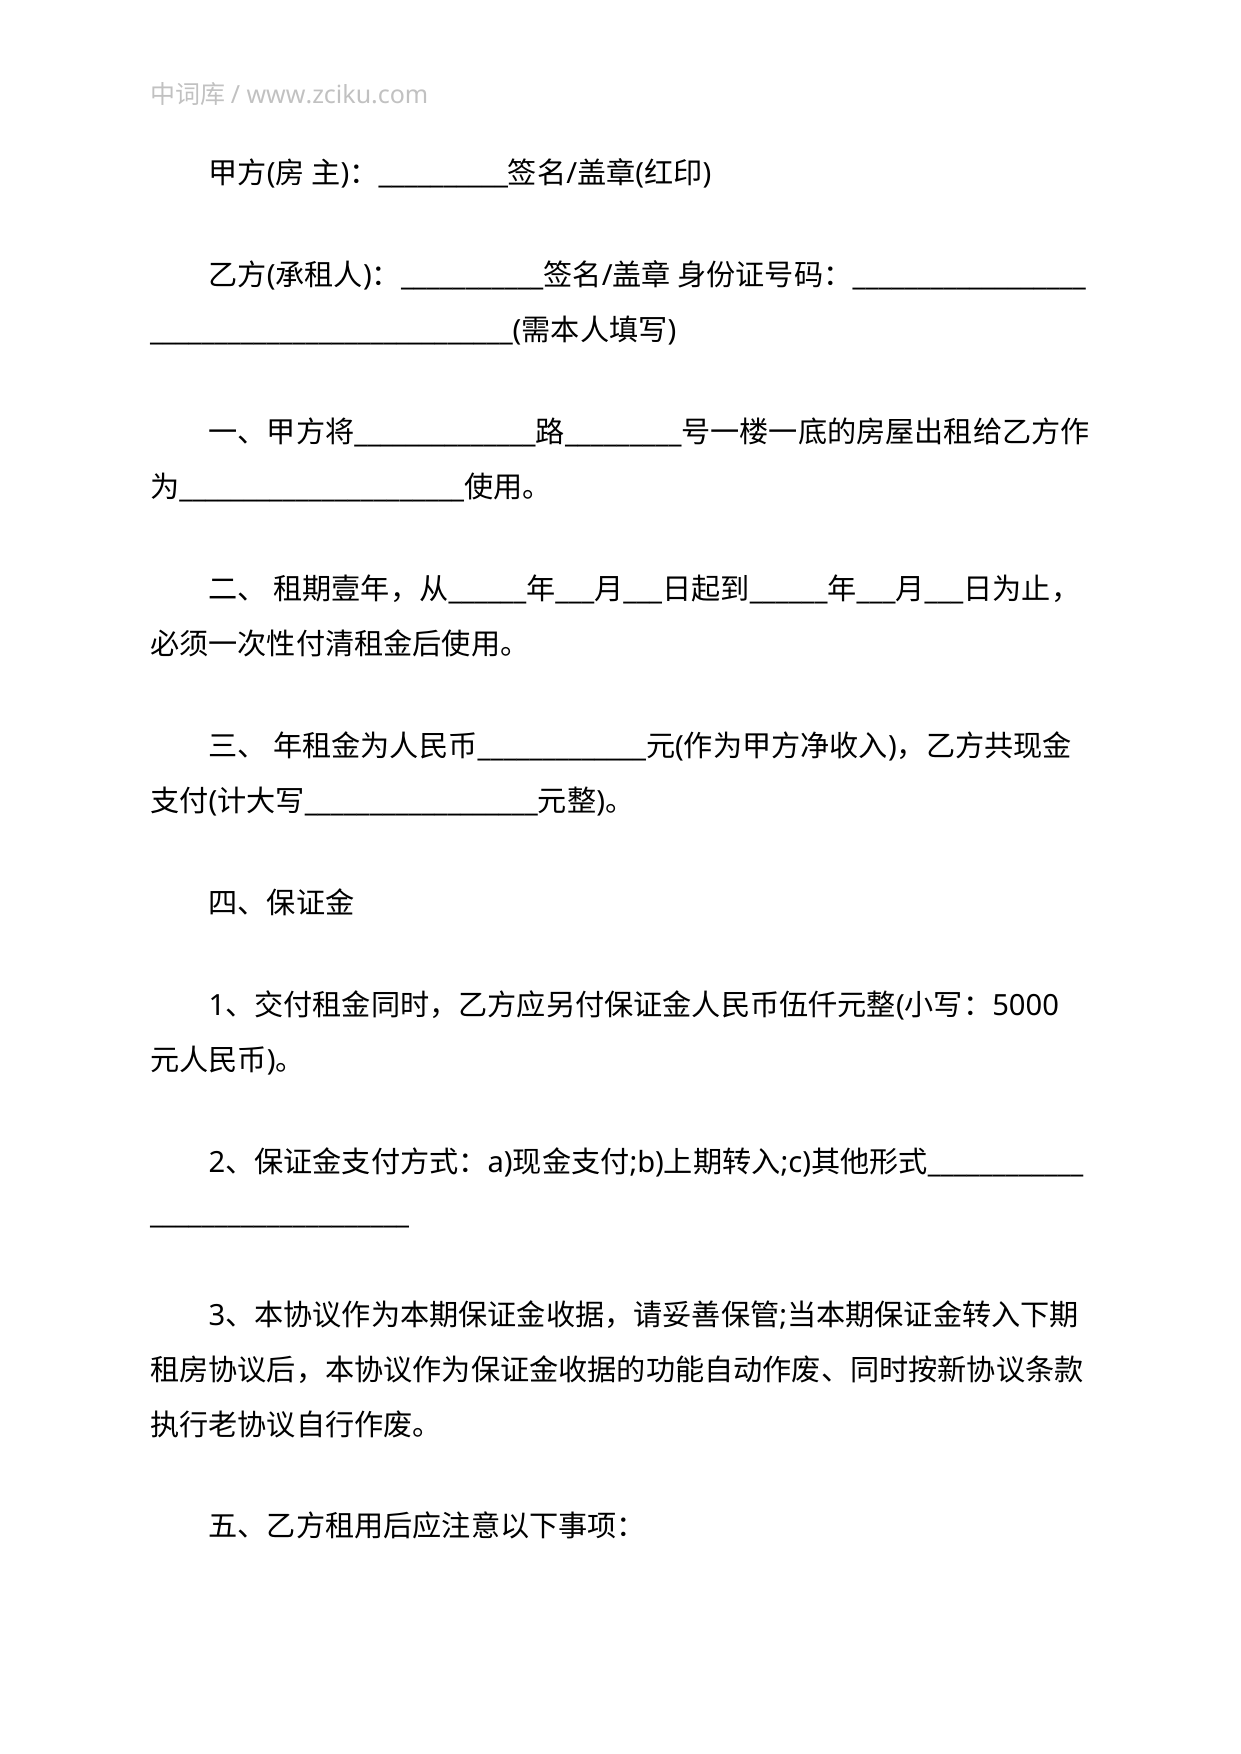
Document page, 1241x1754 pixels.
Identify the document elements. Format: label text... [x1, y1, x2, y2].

text 1、交付租金同时，乙方应另付保证金人民币伍仟元整(小写：5000元人民币)。 [150, 981, 1090, 1079]
text 甲方(房 主)：__________签名/盖章(红印) [150, 150, 1090, 192]
text 二、 租期壹年，从______年___月___日起到______年___月___日为止，必须一次性付清租金后使用。 [150, 566, 1090, 663]
text 2、保证金支付方式：a)现金支付;b)上期转入;c)其他形式________________________________ [150, 1138, 1090, 1232]
text 一、甲方将______________路_________号一楼一底的房屋出租给乙方作为______________________使用。 [150, 409, 1090, 506]
text 乙方(承租人)：___________签名/盖章 身份证号码：______________________________________________(需本人填写) [150, 252, 1090, 349]
text 3、本协议作为本期保证金收据，请妥善保管;当本期保证金转入下期租房协议后，本协议作为保证金收据的功能自动作废、同时按新协议条款执行老协议自行作废。 [150, 1291, 1090, 1443]
text 四、保证金 [150, 880, 1090, 922]
text 三、 年租金为人民币_____________元(作为甲方净收入)，乙方共现金支付(计大写__________________元整)。 [150, 723, 1090, 820]
text 五、乙方租用后应注意以下事项： [150, 1503, 1090, 1545]
